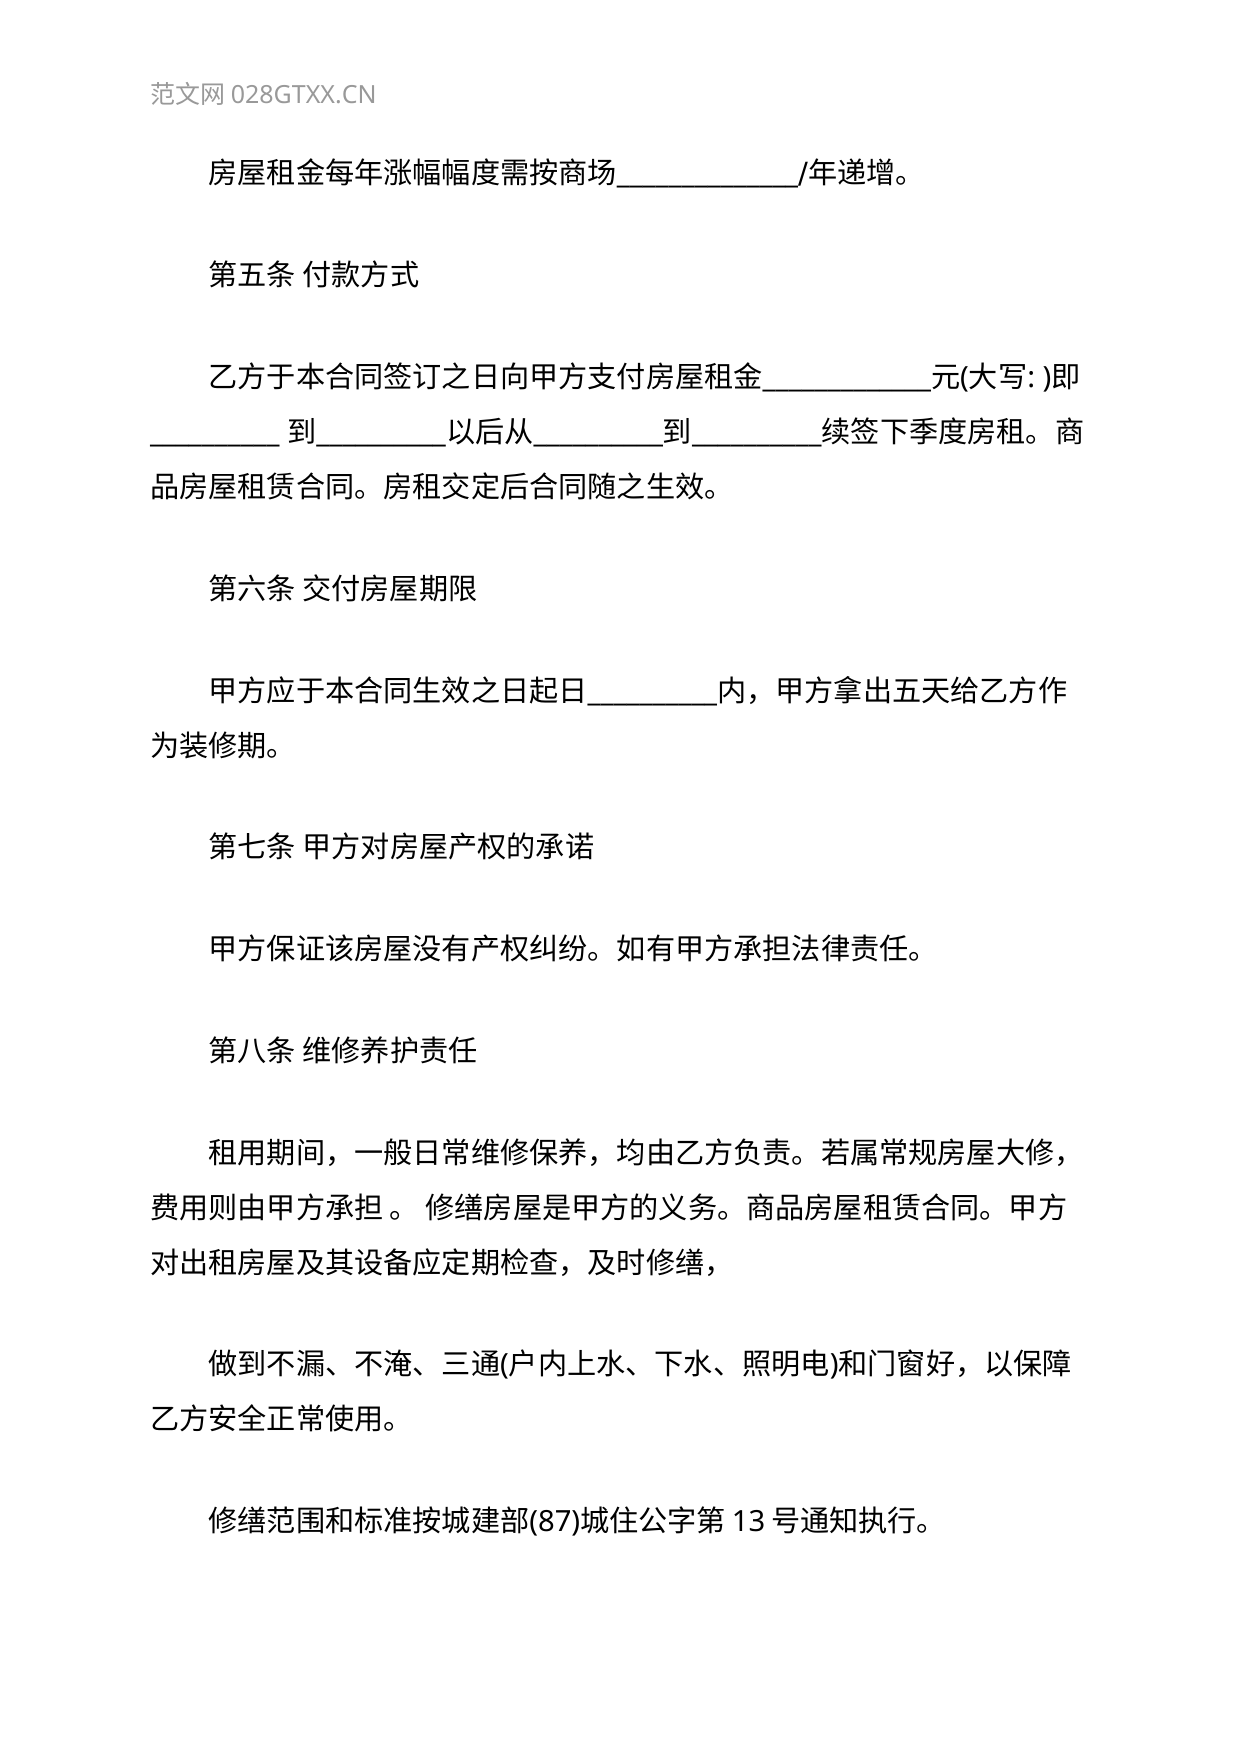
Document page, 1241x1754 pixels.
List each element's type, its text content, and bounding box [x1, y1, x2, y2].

text 房屋租金每年涨幅幅度需按商场______________∕年递增。 [150, 150, 1090, 192]
text 甲方保证该房屋没有产权纠纷。如有甲方承担法律责任。 [150, 926, 1090, 968]
text 第七条 甲方对房屋产权的承诺 [150, 824, 1090, 866]
text 租用期间，一般日常维修保养，均由乙方负责。若属常规房屋大修，费用则由甲方承担 。 修缮房屋是甲方的义务。商品房屋租赁合同。甲方对出租房屋及其设备应定期检查，及时修缮， [150, 1129, 1090, 1281]
text 乙方于本合同签订之日向甲方支付房屋租金_____________元(大写: )即__________ 到__________以后从__________到__________续签下季度房租。商品房屋租赁合同。房租交定后合同随之生效。 [150, 354, 1090, 506]
text 第五条 付款方式 [150, 252, 1090, 294]
text 第八条 维修养护责任 [150, 1028, 1090, 1070]
text 修缮范围和标准按城建部(87)城住公字第13号通知执行。 [150, 1498, 1090, 1540]
text 做到不漏、不淹、三通(户内上水、下水、照明电)和门窗好，以保障乙方安全正常使用。 [150, 1341, 1090, 1438]
text 甲方应于本合同生效之日起日__________内，甲方拿出五天给乙方作为装修期。 [150, 667, 1090, 764]
text 第六条 交付房屋期限 [150, 566, 1090, 608]
